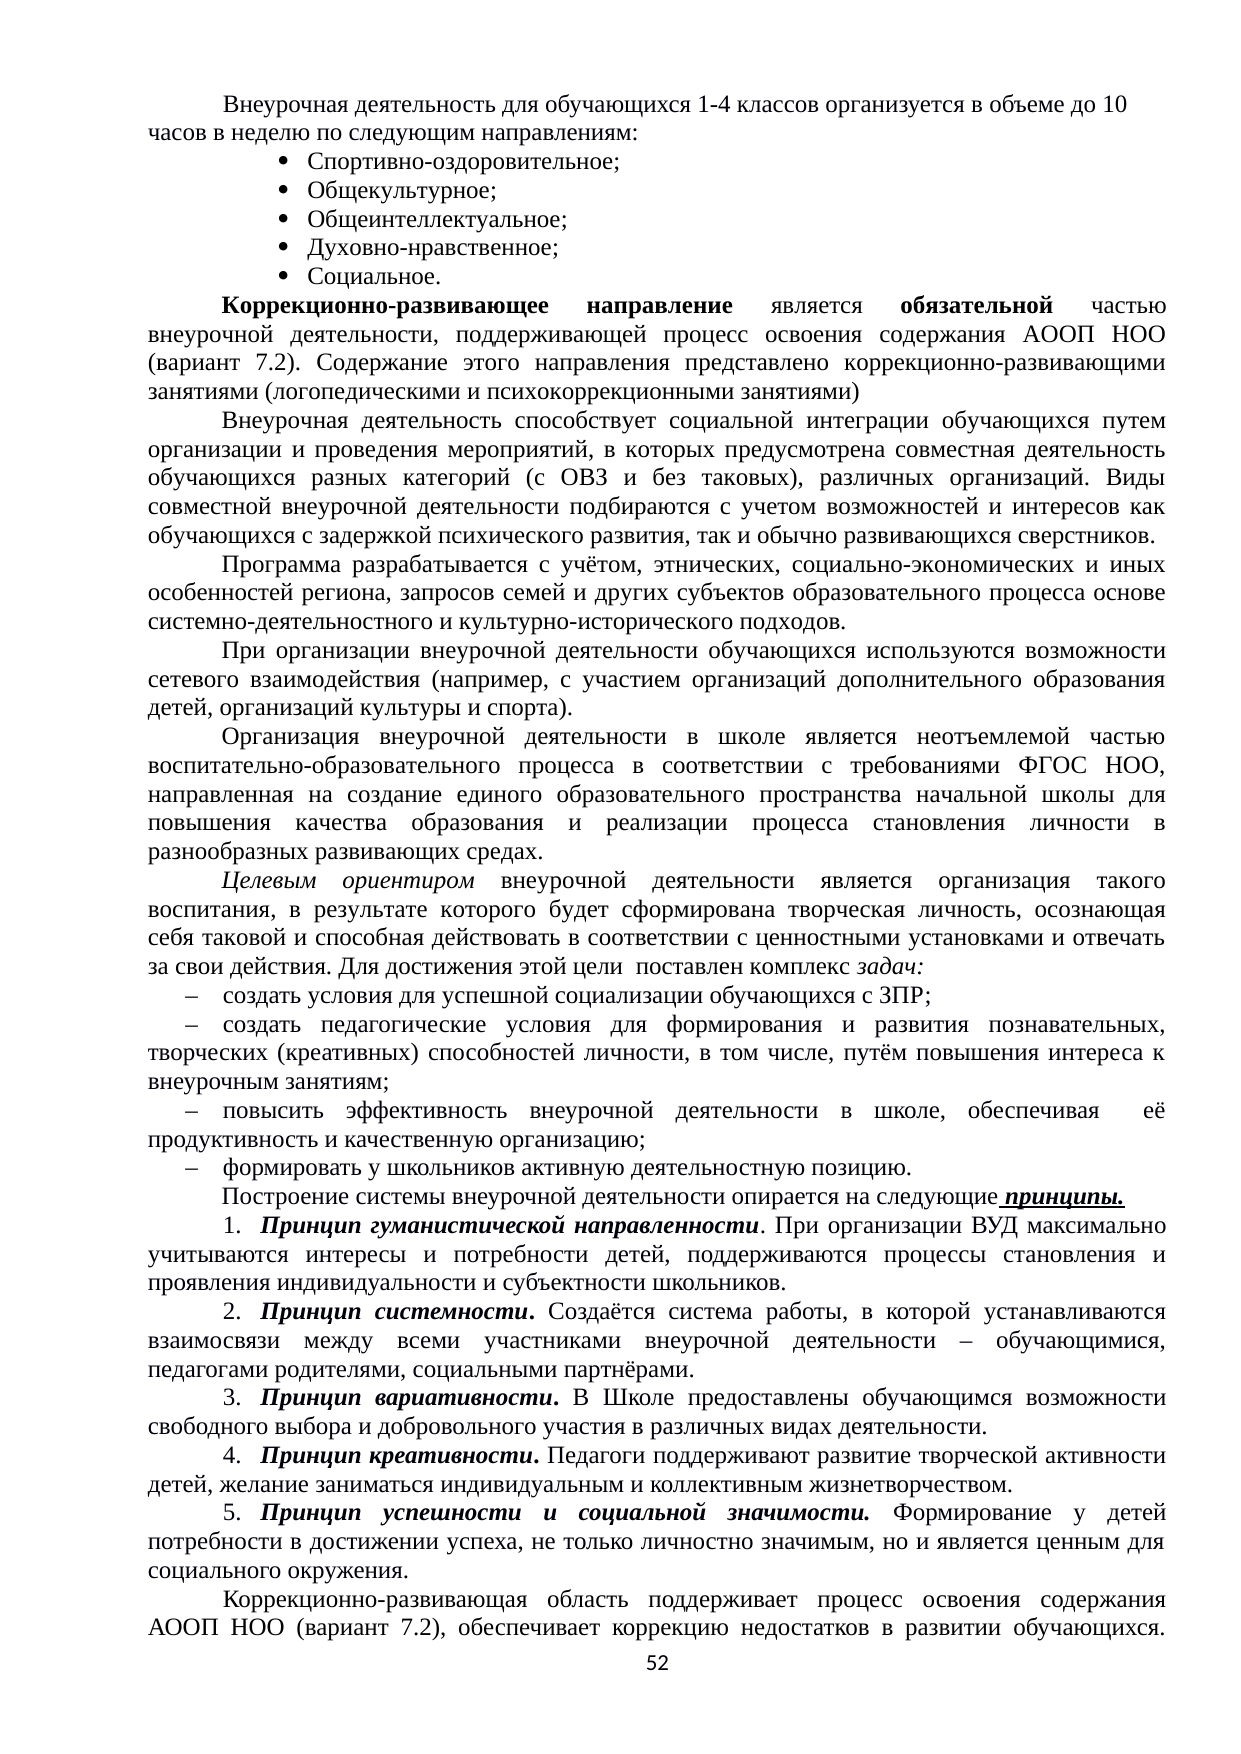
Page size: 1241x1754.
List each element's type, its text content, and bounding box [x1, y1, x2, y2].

list Принцип системности. Создаётся система работы, в которой устанавливаются взаимосвязи между всеми участниками внеурочной деятельности – обучающимися, педагогами родителями, социальными партнёрами. [148, 1296, 1167, 1382]
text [148, 1584, 1167, 1641]
list Принцип вариативности. В Школе предоставлены обучающимся возможности свободного выбора и добровольного участия в различных видах деятельности. [148, 1382, 1167, 1440]
list создать педагогические условия для формирования и развития познавательных, творческих (креативных) способностей личности, в том числе, путём повышения интереса к внеурочным занятиям; [148, 1009, 1167, 1095]
list Общекультурное; [148, 175, 1167, 204]
list повысить эффективность внеурочной деятельности в школе, обеспечивая её продуктивность и качественную организацию; [148, 1095, 1167, 1152]
text При организации внеурочной деятельности обучающихся используются возможности сетевого взаимодействия (например, с участием организаций дополнительного образования детей, организаций культуры и спорта). [148, 635, 1167, 721]
text Целевым ориентиром внеурочной деятельности является организация такого воспитания, в результате которого будет сформирована творческая личность, осознающая себя таковой и способная действовать в соответствии с ценностными установками и отвечать за свои действия. Для достижения этой цели поставлен комплекс задач: [148, 865, 1167, 980]
text Внеурочная деятельность для обучающихся 1-4 классов организуется в объеме до 10 часов в неделю по следующим направлениям: [148, 89, 1167, 146]
text Построение системы внеурочной деятельности опирается на следующие принципы. [148, 1181, 1167, 1210]
list Духовно-нравственное; [148, 232, 1167, 261]
text Коррекционно-развивающее направление является обязательной частью внеурочной деятельности, поддерживающей процесс освоения содержания АООП НОО (вариант 7.2). Содержание этого направления представлено коррекционно-развивающими занятиями (логопедическими и психокоррекционными занятиями) [148, 290, 1167, 405]
list Принцип креативности. Педагоги поддерживают развитие творческой активности детей, желание заниматься индивидуальным и коллективным жизнетворчеством. [148, 1440, 1167, 1497]
list Принцип гуманистической направленности. При организации ВУД максимально учитываются интересы и потребности детей, поддерживаются процессы становления и проявления индивидуальности и субъектности школьников. [148, 1210, 1167, 1296]
text Внеурочная деятельность способствует социальной интеграции обучающихся путем организации и проведения мероприятий, в которых предусмотрена совместная деятельность обучающихся разных категорий (с ОВЗ и без таковых), различных организаций. Виды совместной внеурочной деятельности подбираются с учетом возможностей и интересов как обучающихся с задержкой психического развития, так и обычно развивающихся сверстников. [148, 405, 1167, 549]
list Общеинтеллектуальное; [148, 204, 1167, 232]
list Принцип успешности и социальной значимости. Формирование у детей потребности в достижении успеха, не только личностно значимым, но и является ценным для социального окружения. [148, 1497, 1167, 1584]
list Социальное. [148, 261, 1167, 290]
list формировать у школьников активную деятельностную позицию. [148, 1152, 1167, 1181]
text Организация внеурочной деятельности в школе является неотъемлемой частью воспитательно-образовательного процесса в соответствии с требованиями ФГОС НОО, направленная на создание единого образовательного пространства начальной школы для повышения качества образования и реализации процесса становления личности в разнообразных развивающих средах. [148, 721, 1167, 865]
text Программа разрабатывается с учётом, этнических, социально-экономических и иных особенностей региона, запросов семей и других субъектов образовательного процесса основе системно-деятельностного и культурно-исторического подходов. [148, 549, 1167, 635]
list Спортивно-оздоровительное; [148, 146, 1167, 175]
list создать условия для успешной социализации обучающихся с ЗПР; [148, 980, 1167, 1009]
